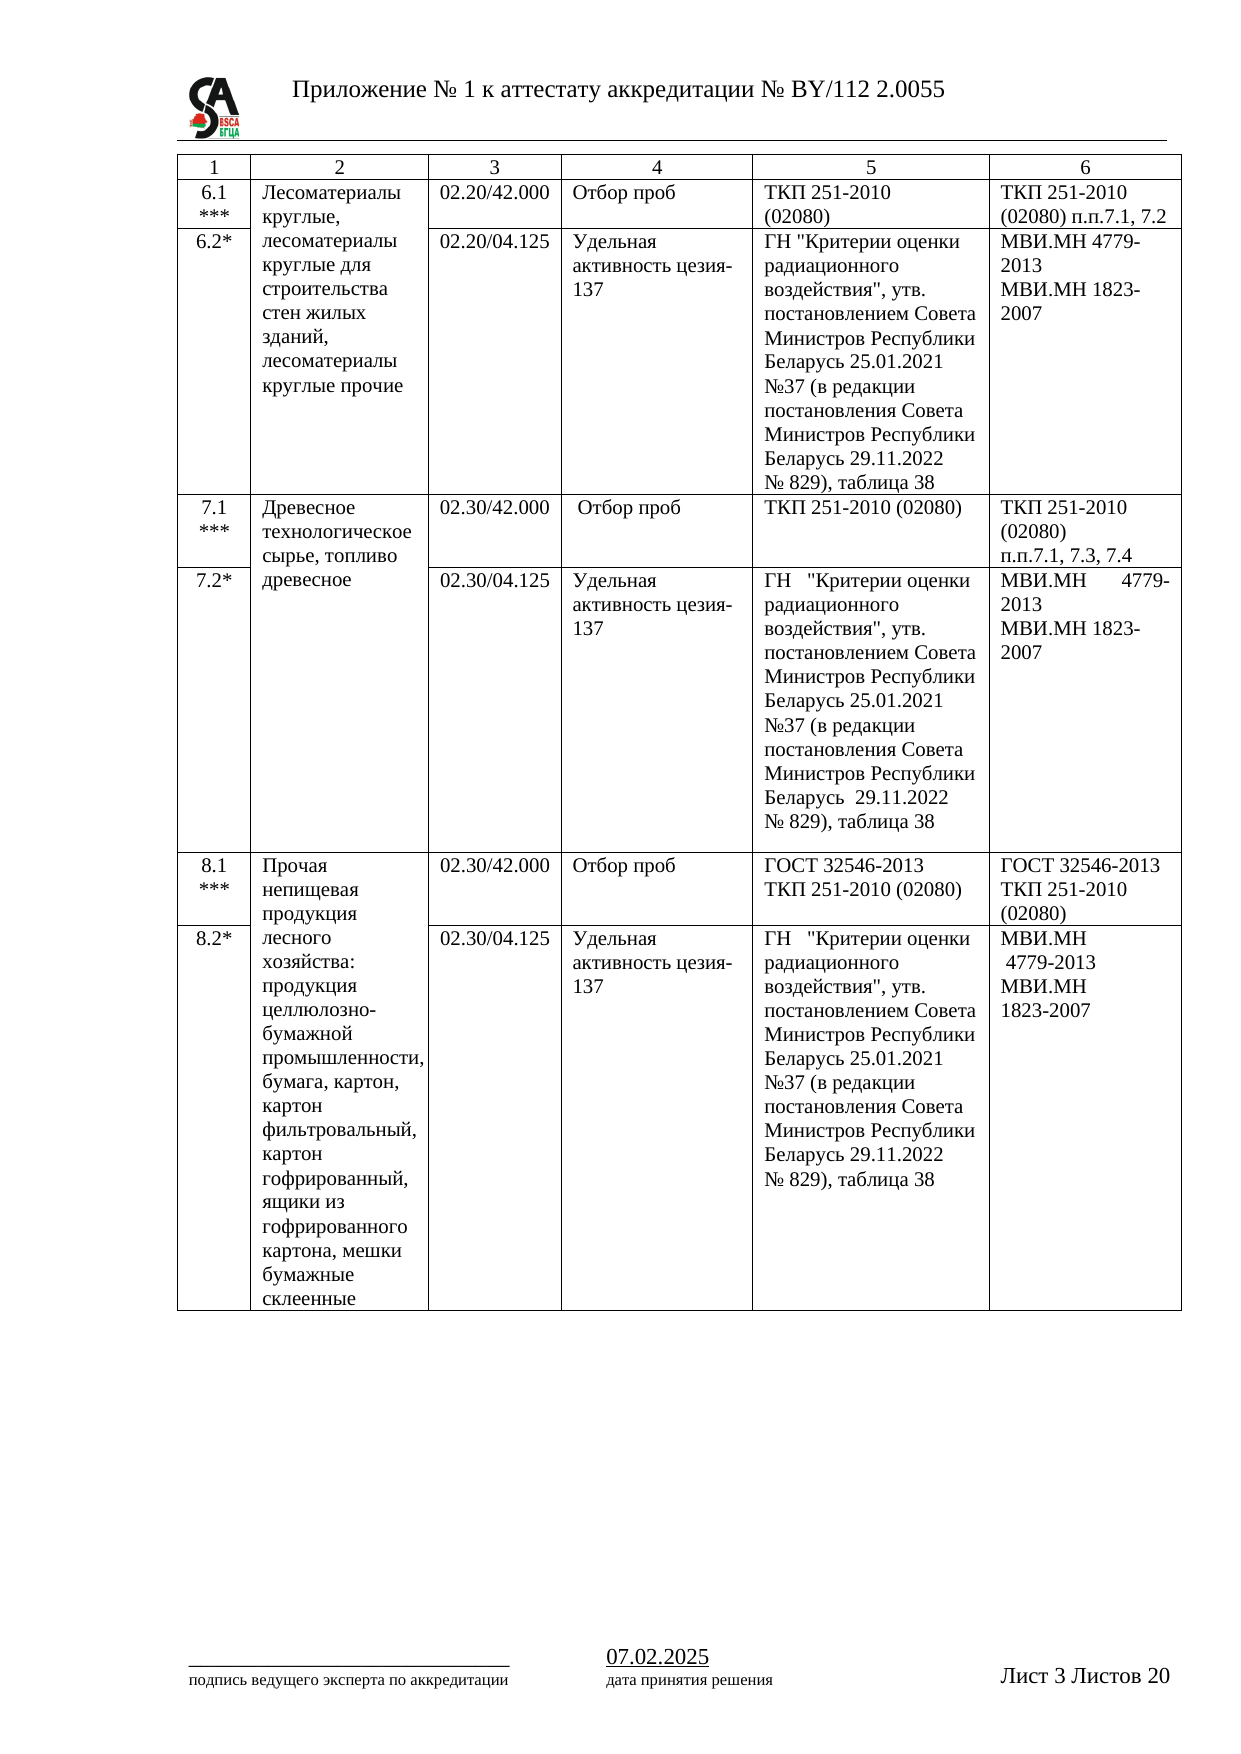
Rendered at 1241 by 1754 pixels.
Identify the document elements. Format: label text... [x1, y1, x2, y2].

table_cell ГН "Критерии оценки радиационного воздействия", утв. постановлением Совета Министров Республики Беларусь 25.01.2021 №37 (в редакции постановления Совета Министров Республики Беларусь 29.11.2022 № 829), таблица 38 [753, 568, 989, 852]
table_cell Удельная активность цезия-137 [562, 229, 752, 494]
table_cell ТКП 251-2010 (02080) п.п.7.1, 7.3, 7.4 [990, 495, 1181, 567]
table_header 5 [753, 155, 989, 179]
table_cell Удельная активность цезия-137 [562, 568, 752, 852]
table_cell Отбор проб [562, 495, 752, 567]
table_cell ТКП 251-2010 (02080) п.п.7.1, 7.2 [990, 180, 1181, 228]
table_cell 02.20/04.125 [429, 229, 561, 494]
table_cell ГН "Критерии оценки радиационного воздействия", утв. постановлением Совета Министров Республики Беларусь 25.01.2021 №37 (в редакции постановления Совета Министров Республики Беларусь 29.11.2022 № 829), таблица 38 [753, 926, 989, 1310]
table_cell МВИ.МН 4779-2013 МВИ.МН 1823-2007 [990, 229, 1181, 494]
table_header 6 [990, 155, 1181, 179]
table_cell МВИ.МН 4779-2013 МВИ.МН 1823-2007 [990, 926, 1181, 1310]
table_cell Удельная активность цезия-137 [562, 926, 752, 1310]
table_header 3 [429, 155, 561, 179]
table_header 4 [562, 155, 752, 179]
table_cell ГОСТ 32546-2013 ТКП 251-2010 (02080) [990, 853, 1181, 925]
table_cell 7.2* [178, 568, 250, 852]
table_cell Древесное технологическое сырье, топливо древесное [251, 495, 428, 852]
table_cell 8.2* [178, 926, 250, 1310]
table_cell ТКП 251-2010 (02080) [753, 495, 989, 567]
table_cell ГОСТ 32546-2013 ТКП 251-2010 (02080) [753, 853, 989, 925]
table_cell 02.30/42.000 [429, 495, 561, 567]
table_cell 6.1 *** [178, 180, 250, 228]
table_cell 02.30/42.000 [429, 853, 561, 925]
table_cell Лесоматериалы круглые, лесоматериалы круглые для строительства стен жилых зданий, лесоматериалы круглые прочие [251, 180, 428, 494]
table_cell Отбор проб [562, 853, 752, 925]
table_cell 02.20/42.000 [429, 180, 561, 228]
table_cell 8.1 *** [178, 853, 250, 925]
table_cell Прочая непищевая продукция лесного хозяйства: продукция целлюлозно-бумажной промышленности, бумага, картон, картон фильтровальный, картон гофрированный, ящики из гофрированного картона, мешки бумажные склеенные [251, 853, 428, 1310]
table_header 1 [178, 155, 250, 179]
table_cell 02.30/04.125 [429, 568, 561, 852]
table_cell ТКП 251-2010 (02080) [753, 180, 989, 228]
table_cell 7.1 *** [178, 495, 250, 567]
table_header 2 [251, 155, 428, 179]
table_cell 6.2* [178, 229, 250, 494]
table_cell Отбор проб [562, 180, 752, 228]
table_cell 02.30/04.125 [429, 926, 561, 1310]
table_cell МВИ.МН 4779-2013 МВИ.МН 1823-2007 [990, 568, 1181, 852]
table_cell ГН "Критерии оценки радиационного воздействия", утв. постановлением Совета Министров Республики Беларусь 25.01.2021 №37 (в редакции постановления Совета Министров Республики Беларусь 29.11.2022 № 829), таблица 38 [753, 229, 989, 494]
picture [188, 75, 240, 139]
